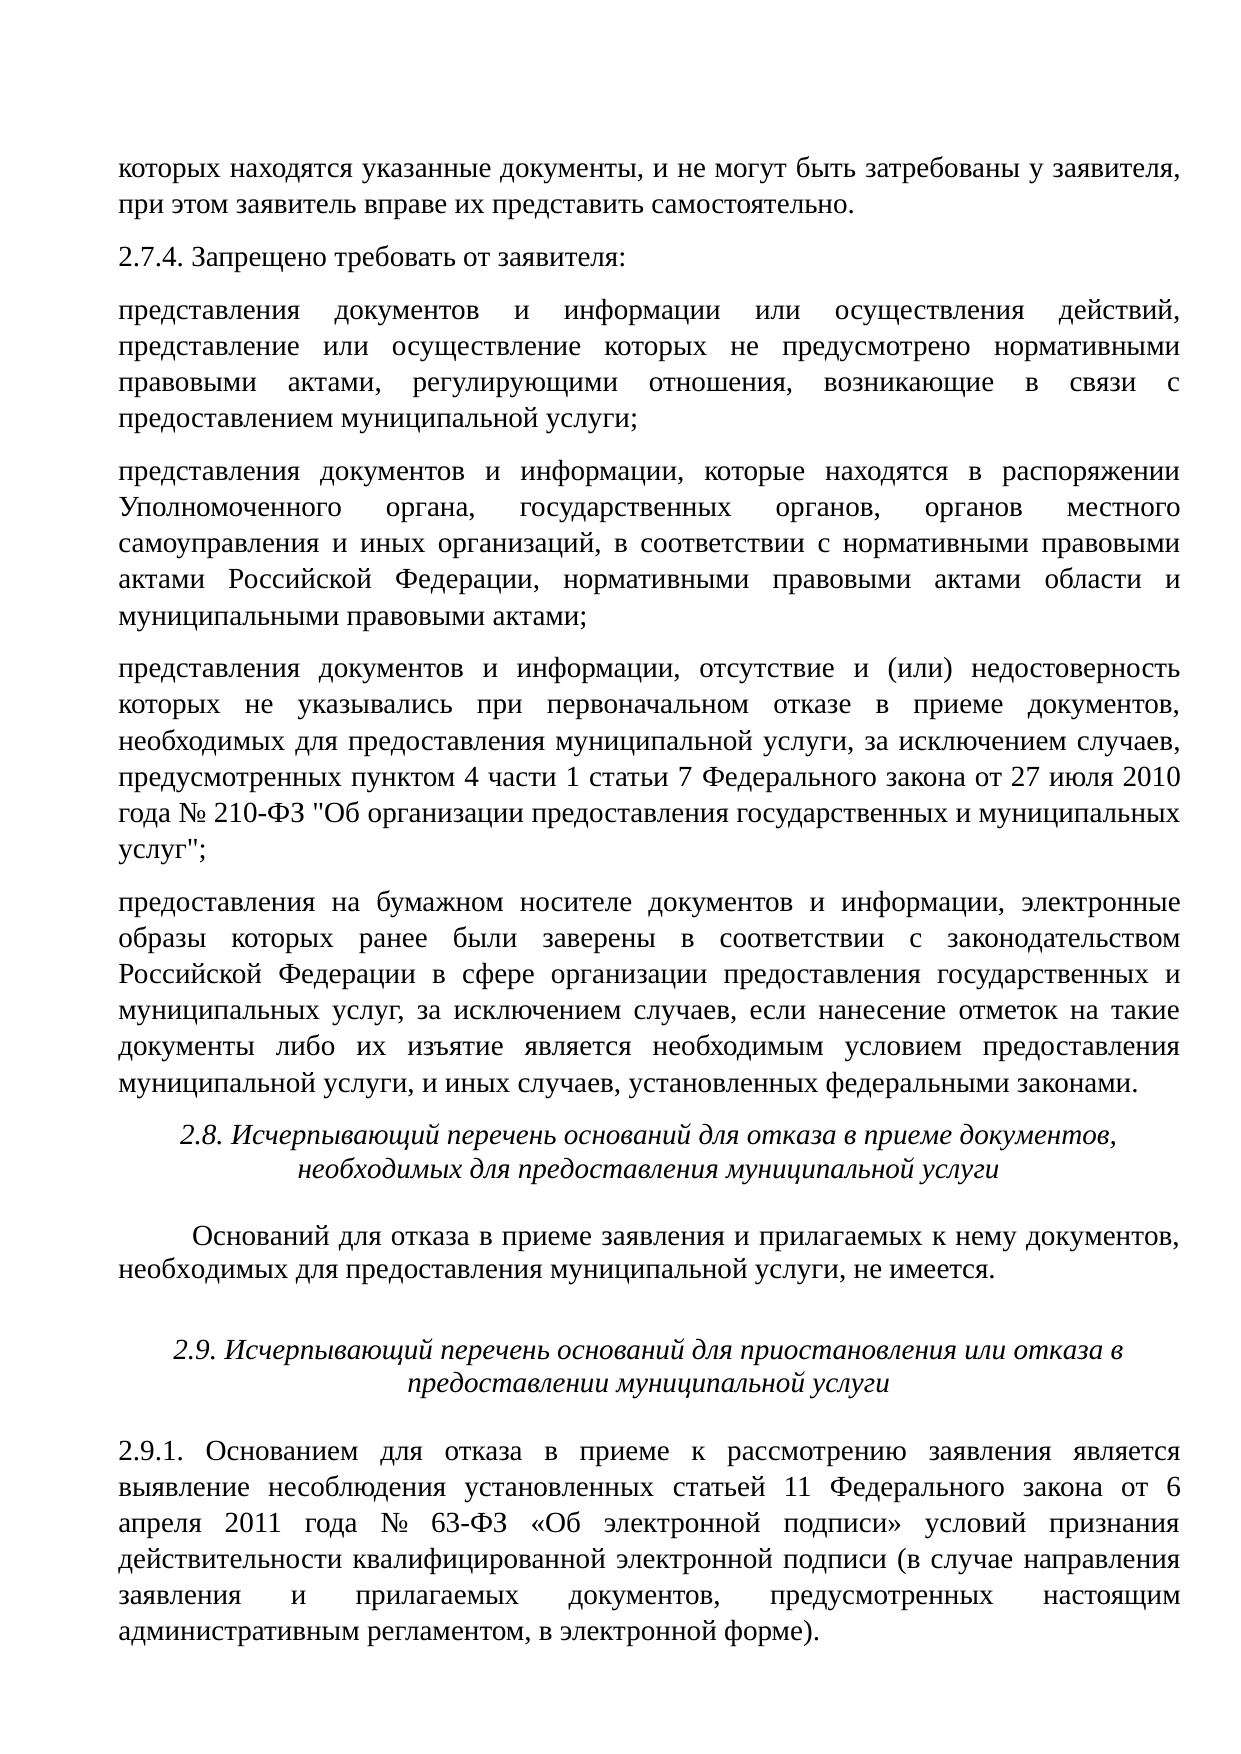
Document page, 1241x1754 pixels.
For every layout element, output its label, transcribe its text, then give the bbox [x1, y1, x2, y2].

text Оснований для отказа в приеме заявления и прилагаемых к нему документов, необходимых для предоставления муниципальной услуги, не имеется. [118, 1218, 1181, 1285]
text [118, 150, 1181, 220]
text предоставления на бумажном носителе документов и информации, электронные образы которых ранее были заверены в соответствии с законодательством Российской Федерации в сфере организации предоставления государственных и муниципальных услуг, за исключением случаев, если нанесение отметок на такие документы либо их изъятие является необходимым условием предоставления муниципальной услуги, и иных случаев, установленных федеральными законами. [118, 884, 1181, 1098]
text представления документов и информации, которые находятся в распоряжении Уполномоченного органа, государственных органов, органов местного самоуправления и иных организаций, в соответствии с нормативными правовыми актами Российской Федерации, нормативными правовыми актами области и муниципальными правовыми актами; [118, 453, 1181, 631]
text 2.9. Исчерпывающий перечень оснований для приостановления или отказа в предоставлении муниципальной услуги [118, 1332, 1181, 1399]
text 2.9.1. Основанием для отказа в приеме к рассмотрению заявления является выявление несоблюдения установленных статьей 11 Федерального закона от 6 апреля 2011 года № 63-ФЗ «Об электронной подписи» условий признания действительности квалифицированной электронной подписи (в случае направления заявления и прилагаемых документов, предусмотренных настоящим административным регламентом, в электронной форме). [118, 1433, 1181, 1647]
text 2.7.4. Запрещено требовать от заявителя: [118, 239, 1181, 272]
text 2.8. Исчерпывающий перечень оснований для отказа в приеме документов, необходимых для предоставления муниципальной услуги [118, 1117, 1181, 1184]
text представления документов и информации, отсутствие и (или) недостоверность которых не указывались при первоначальном отказе в приеме документов, необходимых для предоставления муниципальной услуги, за исключением случаев, предусмотренных пунктом 4 части 1 статьи 7 Федерального закона от 27 июля 2010 года № 210-ФЗ "Об организации предоставления государственных и муниципальных услуг"; [118, 650, 1181, 865]
text представления документов и информации или осуществления действий, представление или осуществление которых не предусмотрено нормативными правовыми актами, регулирующими отношения, возникающие в связи с предоставлением муниципальной услуги; [118, 292, 1181, 434]
